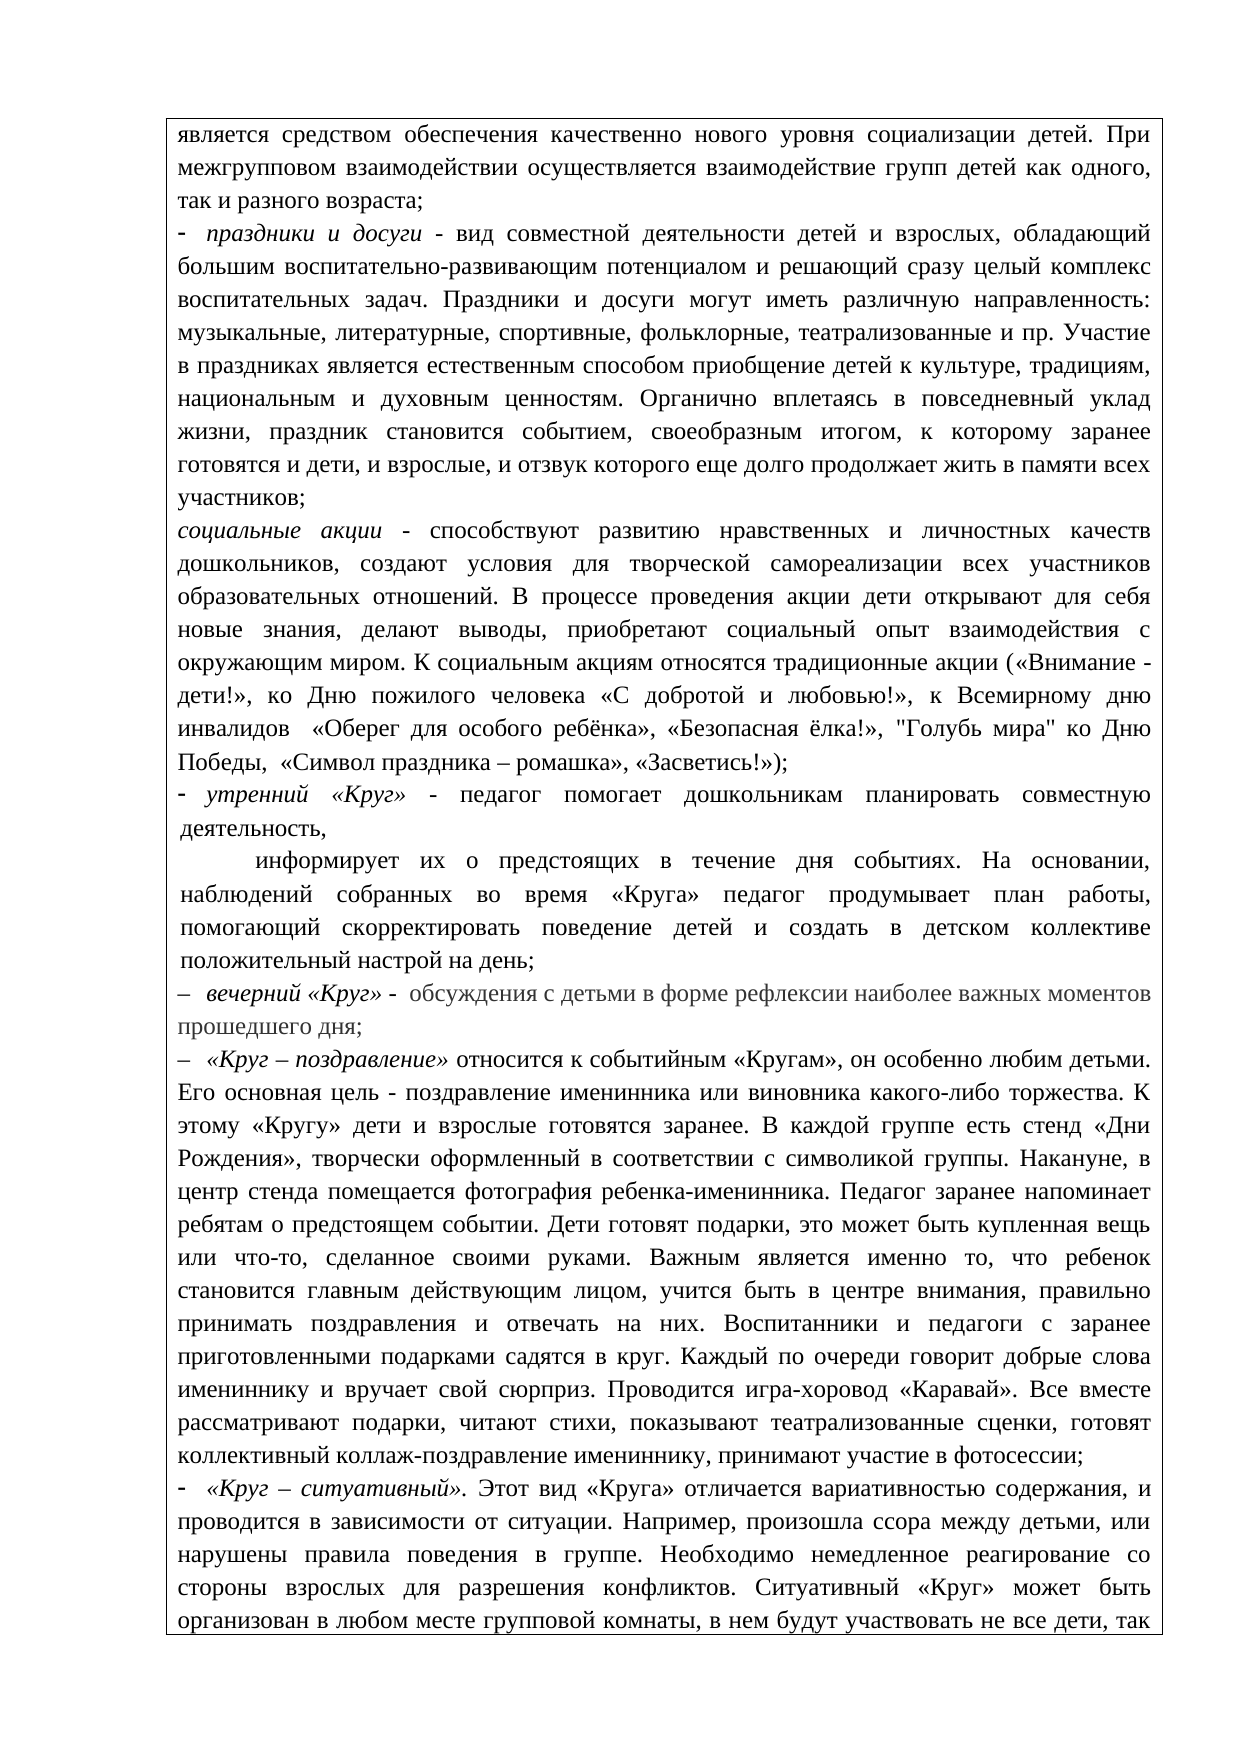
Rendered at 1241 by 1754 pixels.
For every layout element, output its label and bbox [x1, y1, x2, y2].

table_cell [167, 119, 1162, 1634]
